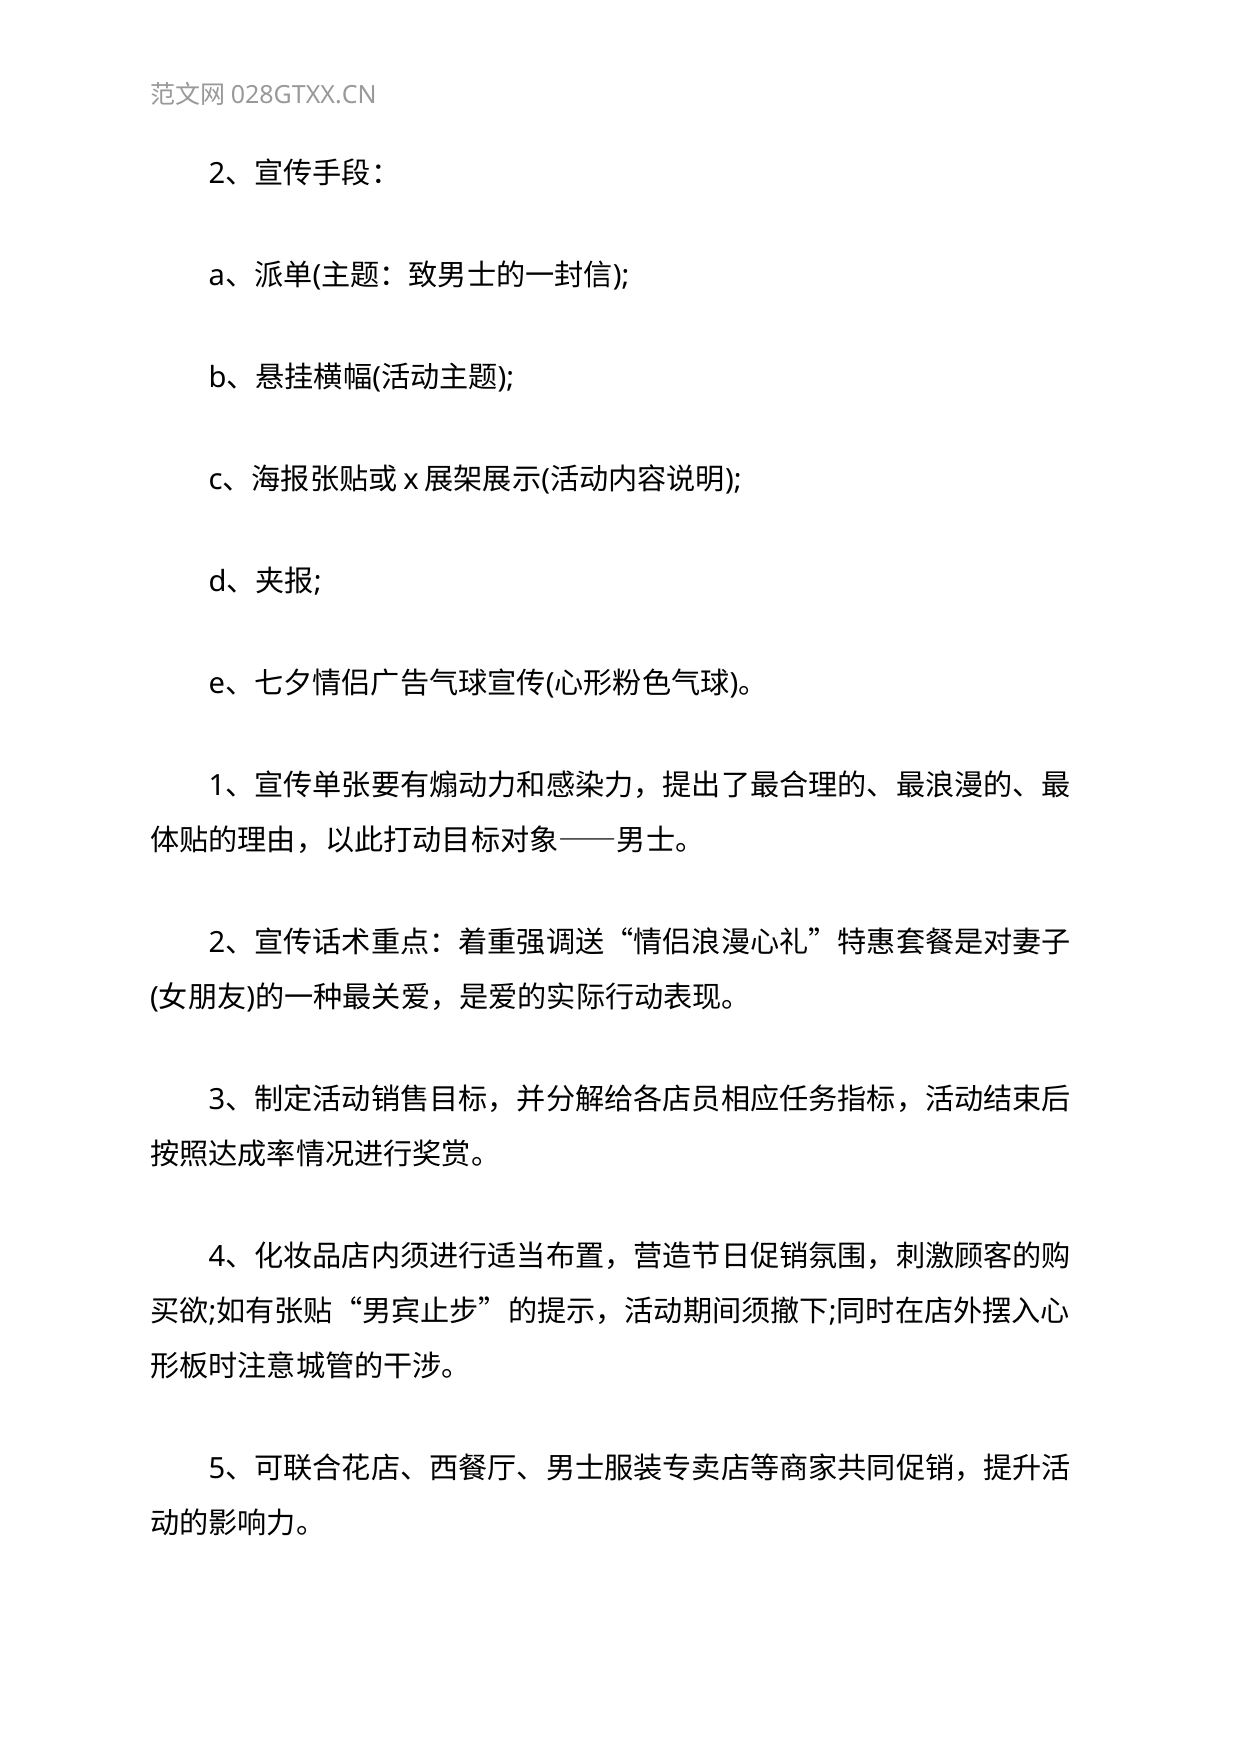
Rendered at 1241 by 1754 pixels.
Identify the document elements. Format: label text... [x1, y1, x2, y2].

text b、悬挂横幅(活动主题); [150, 354, 1090, 396]
text d、夹报; [150, 558, 1090, 600]
text e、七夕情侣广告气球宣传(心形粉色气球)。 [150, 660, 1090, 702]
text 4、化妆品店内须进行适当布置，营造节日促销氛围，刺激顾客的购买欲;如有张贴“男宾止步”的提示，活动期间须撤下;同时在店外摆入心形板时注意城管的干涉。 [150, 1232, 1090, 1385]
text 1、宣传单张要有煽动力和感染力，提出了最合理的、最浪漫的、最体贴的理由，以此打动目标对象――男士。 [150, 762, 1090, 859]
text 2、宣传话术重点：着重强调送“情侣浪漫心礼”特惠套餐是对妻子(女朋友)的一种最关爱，是爱的实际行动表现。 [150, 919, 1090, 1016]
text a、派单(主题：致男士的一封信); [150, 252, 1090, 294]
text 2、宣传手段： [150, 150, 1090, 192]
text 5、可联合花店、西餐厅、男士服装专卖店等商家共同促销，提升活动的影响力。 [150, 1444, 1090, 1541]
text c、海报张贴或x展架展示(活动内容说明); [150, 456, 1090, 498]
text 3、制定活动销售目标，并分解给各店员相应任务指标，活动结束后按照达成率情况进行奖赏。 [150, 1076, 1090, 1173]
